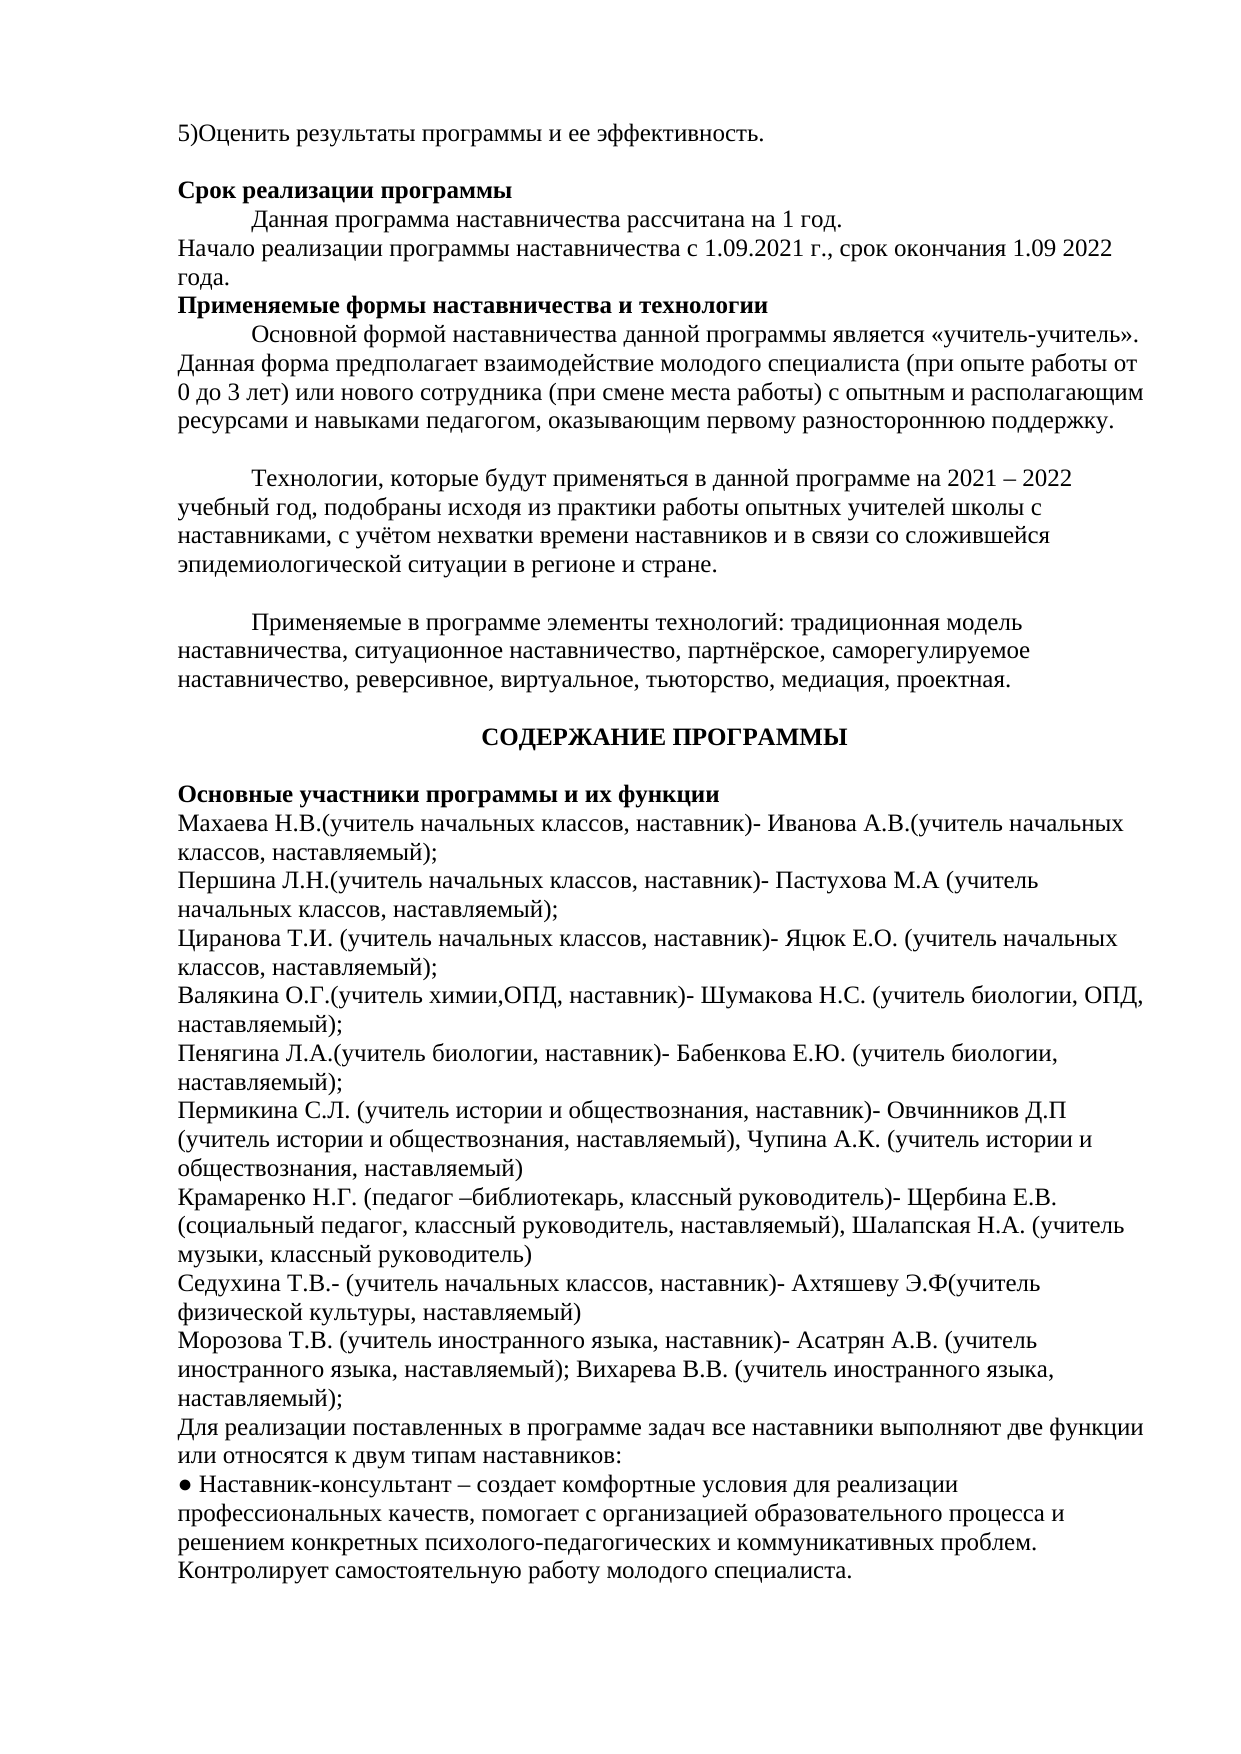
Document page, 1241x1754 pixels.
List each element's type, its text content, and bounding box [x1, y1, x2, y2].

text СОДЕРЖАНИЕ ПРОГРАММЫ [177, 722, 1152, 751]
text Махаева Н.В.(учитель начальных классов, наставник)- Иванова А.В.(учитель начальных классов, наставляемый); [177, 808, 1152, 866]
text Крамаренко Н.Г. (педагог –библиотекарь, классный руководитель)- Щербина Е.В.(социальный педагог, классный руководитель, наставляемый), Шалапская Н.А. (учитель музыки, классный руководитель) [177, 1182, 1152, 1268]
text Основные участники программы и их функции [177, 779, 1152, 808]
text Для реализации поставленных в программе задач все наставники выполняют две функции или относятся к двум типам наставников: [177, 1412, 1152, 1469]
text Пермикина С.Л. (учитель истории и обществознания, наставник)- Овчинников Д.П (учитель истории и обществознания, наставляемый), Чупина А.К. (учитель истории и обществознания, наставляемый) [177, 1096, 1152, 1182]
text Технологии, которые будут применяться в данной программе на 2021 – 2022 учебный год, подобраны исходя из практики работы опытных учителей школы с наставниками, с учётом нехватки времени наставников и в связи со сложившейся эпидемиологической ситуации в регионе и стране. [177, 463, 1152, 578]
text 5)Оценить результаты программы и ее эффективность. [177, 118, 1152, 147]
text Валякина О.Г.(учитель химии,ОПД, наставник)- Шумакова Н.С. (учитель биологии, ОПД, наставляемый); [177, 981, 1152, 1038]
text Срок реализации программы [177, 176, 1152, 204]
text Данная программа наставничества рассчитана на 1 год. [177, 204, 1152, 233]
text Морозова Т.В. (учитель иностранного языка, наставник)- Асатрян А.В. (учитель иностранного языка, наставляемый); Вихарева В.В. (учитель иностранного языка, наставляемый); [177, 1326, 1152, 1412]
text Першина Л.Н.(учитель начальных классов, наставник)- Пастухова М.А (учитель начальных классов, наставляемый); [177, 866, 1152, 923]
text Пенягина Л.А.(учитель биологии, наставник)- Бабенкова Е.Ю. (учитель биологии, наставляемый); [177, 1038, 1152, 1096]
text ● Наставник-консультант – создает комфортные условия для реализации профессиональных качеств, помогает с организацией образовательного процесса и решением конкретных психолого-педагогических и коммуникативных проблем. Контролирует самостоятельную работу молодого специалиста. [177, 1469, 1152, 1584]
text Циранова Т.И. (учитель начальных классов, наставник)- Яцюк Е.О. (учитель начальных классов, наставляемый); [177, 923, 1152, 981]
text Седухина Т.В.- (учитель начальных классов, наставник)- Ахтяшеву Э.Ф(учитель физической культуры, наставляемый) [177, 1268, 1152, 1326]
text Применяемые в программе элементы технологий: традиционная модель наставничества, ситуационное наставничество, партнёрское, саморегулируемое наставничество, реверсивное, виртуальное, тьюторство, медиация, проектная. [177, 607, 1152, 693]
text Начало реализации программы наставничества с 1.09.2021 г., срок окончания 1.09 2022 года. [177, 233, 1152, 291]
text Применяемые формы наставничества и технологии [177, 291, 1152, 319]
text Основной формой наставничества данной программы является «учитель-учитель». Данная форма предполагает взаимодействие молодого специалиста (при опыте работы от 0 до 3 лет) или нового сотрудника (при смене места работы) с опытным и располагающим ресурсами и навыками педагогом, оказывающим первому разностороннюю поддержку. [177, 319, 1152, 434]
